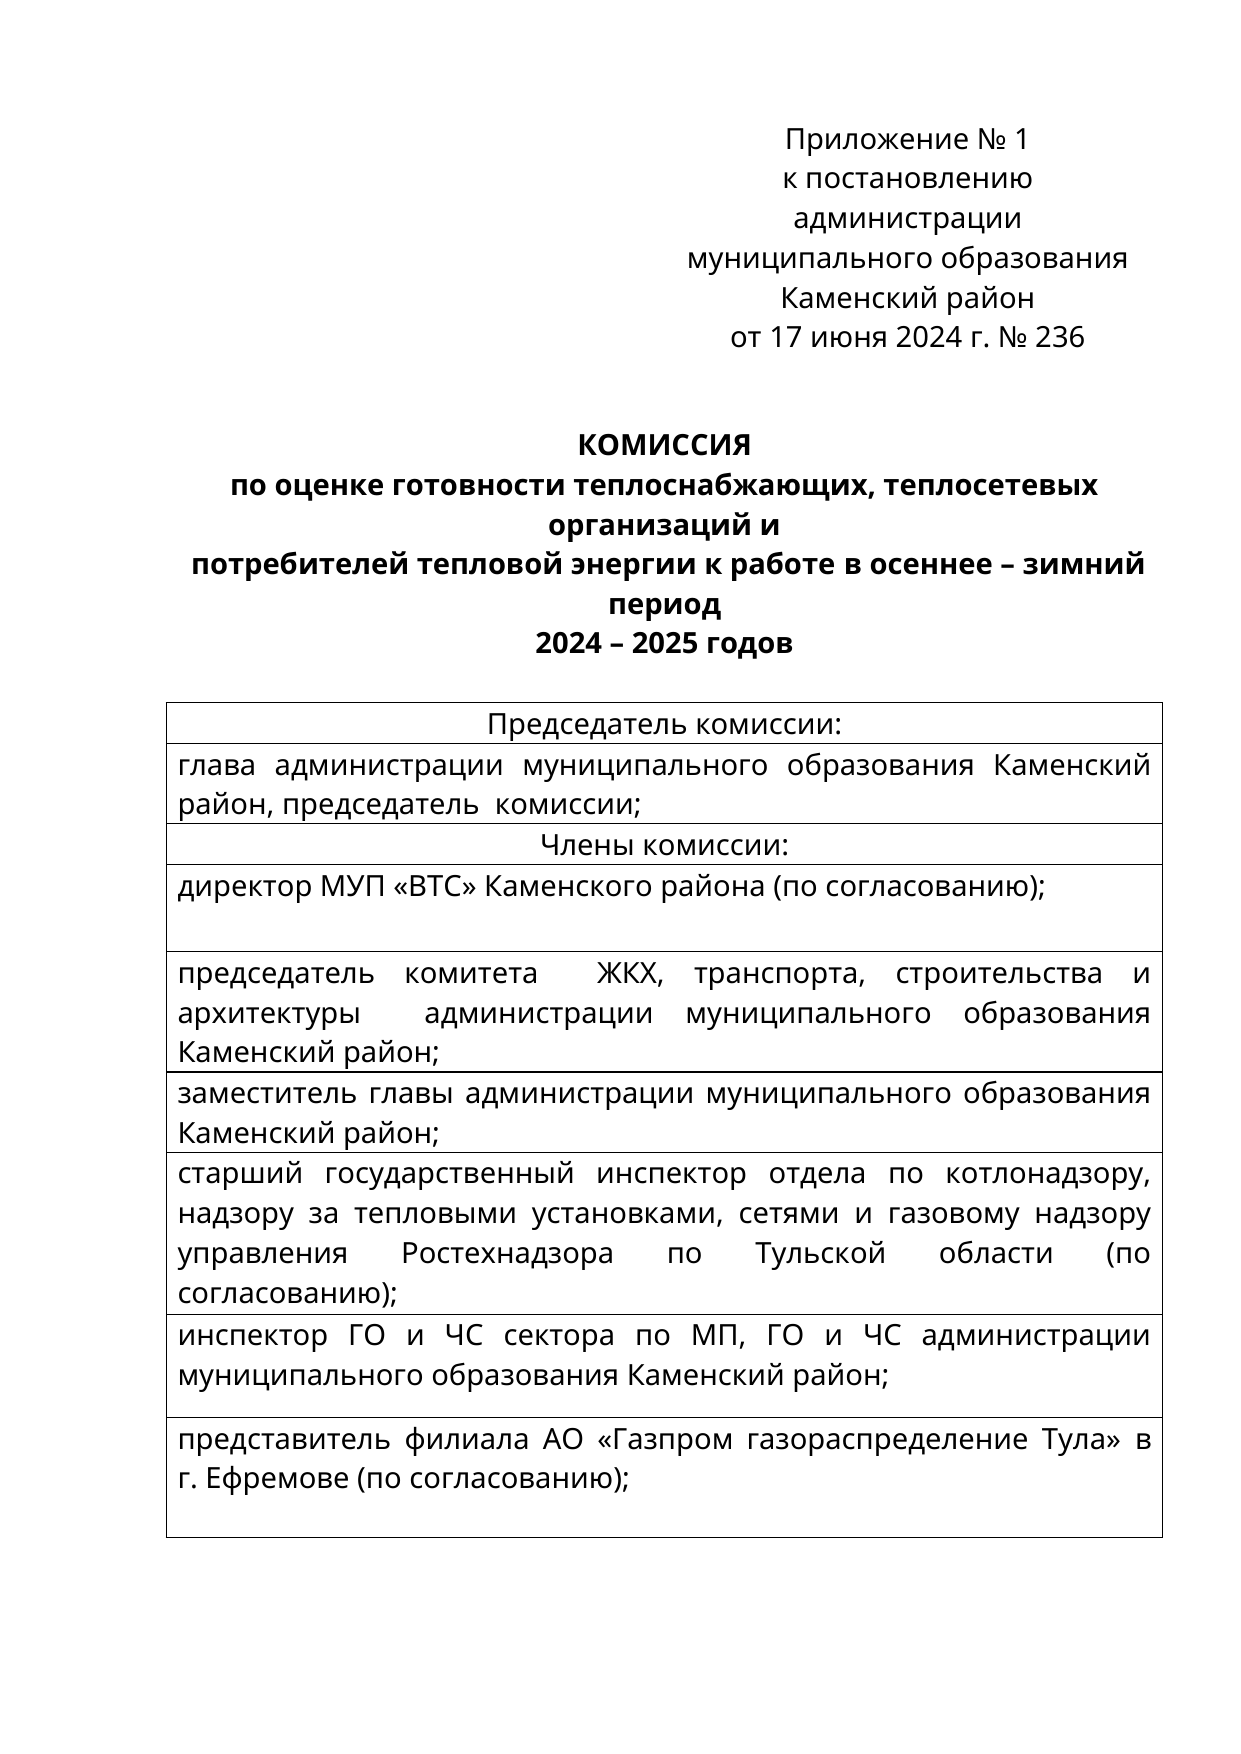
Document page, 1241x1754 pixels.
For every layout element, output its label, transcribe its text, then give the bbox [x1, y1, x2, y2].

text КОМИССИЯ [177, 424, 1152, 464]
table_cell директор МУП «ВТС» Каменского района (по согласованию); [167, 865, 1162, 951]
text по оценке готовности теплоснабжающих, теплосетевых организаций и [177, 464, 1152, 543]
text 2024 – 2025 годов [177, 623, 1152, 662]
table_header Председатель комиссии: [167, 703, 1162, 743]
table_cell Члены комиссии: [167, 824, 1162, 864]
table_cell председатель комитета ЖКХ, транспорта, строительства и архитектуры администрации муниципального образования Каменский район; [167, 952, 1162, 1071]
text потребителей тепловой энергии к работе в осеннее – зимний период [177, 543, 1152, 623]
table_header Приложение № 1 к постановлению администрации муниципального образования Каменский район от 17 июня 2024 г. № 236 [664, 118, 1152, 356]
table_cell глава администрации муниципального образования Каменский район, председатель комиссии; [167, 744, 1162, 823]
table_cell заместитель главы администрации муниципального образования Каменский район; [167, 1073, 1162, 1152]
table_cell старший государственный инспектор отдела по котлонадзору, надзору за тепловыми установками, сетями и газовому надзору управления Ростехнадзора по Тульской области (по согласованию); [167, 1153, 1162, 1313]
table_cell представитель филиала АО «Газпром газораспределение Тула» в г. Ефремове (по согласованию); [167, 1418, 1162, 1537]
table_cell инспектор ГО и ЧС сектора по МП, ГО и ЧС администрации муниципального образования Каменский район; [167, 1315, 1162, 1417]
